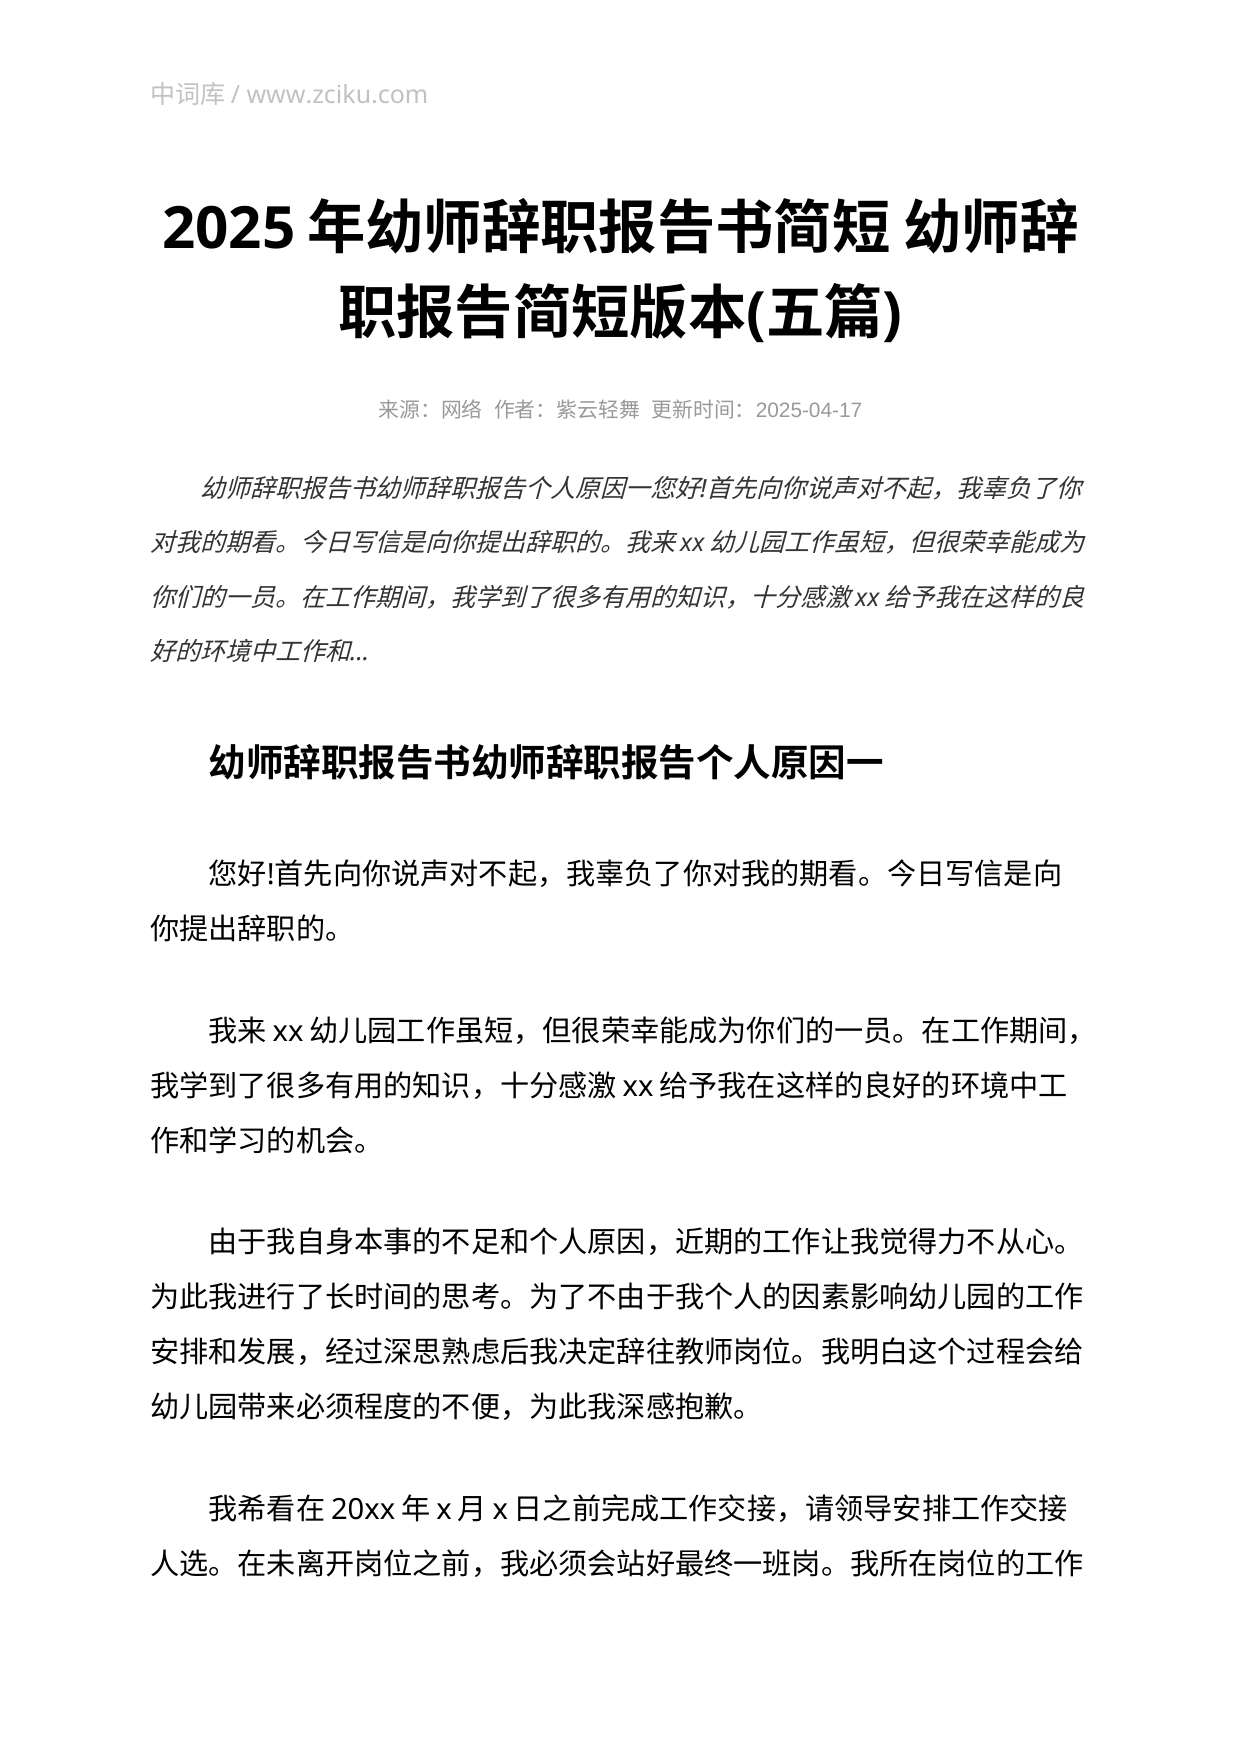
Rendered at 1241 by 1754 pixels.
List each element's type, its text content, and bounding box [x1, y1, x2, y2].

text 由于我自身本事的不足和个人原因，近期的工作让我觉得力不从心。为此我进行了长时间的思考。为了不由于我个人的因素影响幼儿园的工作安排和发展，经过深思熟虑后我决定辞往教师岗位。我明白这个过程会给幼儿园带来必须程度的不便，为此我深感抱歉。 [150, 1219, 1090, 1426]
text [150, 1485, 1090, 1583]
text 来源：网络 作者：紫云轻舞 更新时间：2025-04-17 [150, 398, 1090, 422]
text 您好!首先向你说声对不起，我辜负了你对我的期看。今日写信是向你提出辞职的。 [150, 850, 1090, 948]
text 幼师辞职报告书幼师辞职报告个人原因一 [150, 733, 1090, 787]
subtitle 2025年幼师辞职报告书简短 幼师辞职报告简短版本(五篇) [150, 181, 1090, 351]
text 我来xx幼儿园工作虽短，但很荣幸能成为你们的一员。在工作期间，我学到了很多有用的知识，十分感激xx给予我在这样的良好的环境中工作和学习的机会。 [150, 1007, 1090, 1159]
text 幼师辞职报告书幼师辞职报告个人原因一您好!首先向你说声对不起，我辜负了你对我的期看。今日写信是向你提出辞职的。我来xx幼儿园工作虽短，但很荣幸能成为你们的一员。在工作期间，我学到了很多有用的知识，十分感激xx给予我在这样的良好的环境中工作和... [150, 468, 1090, 668]
